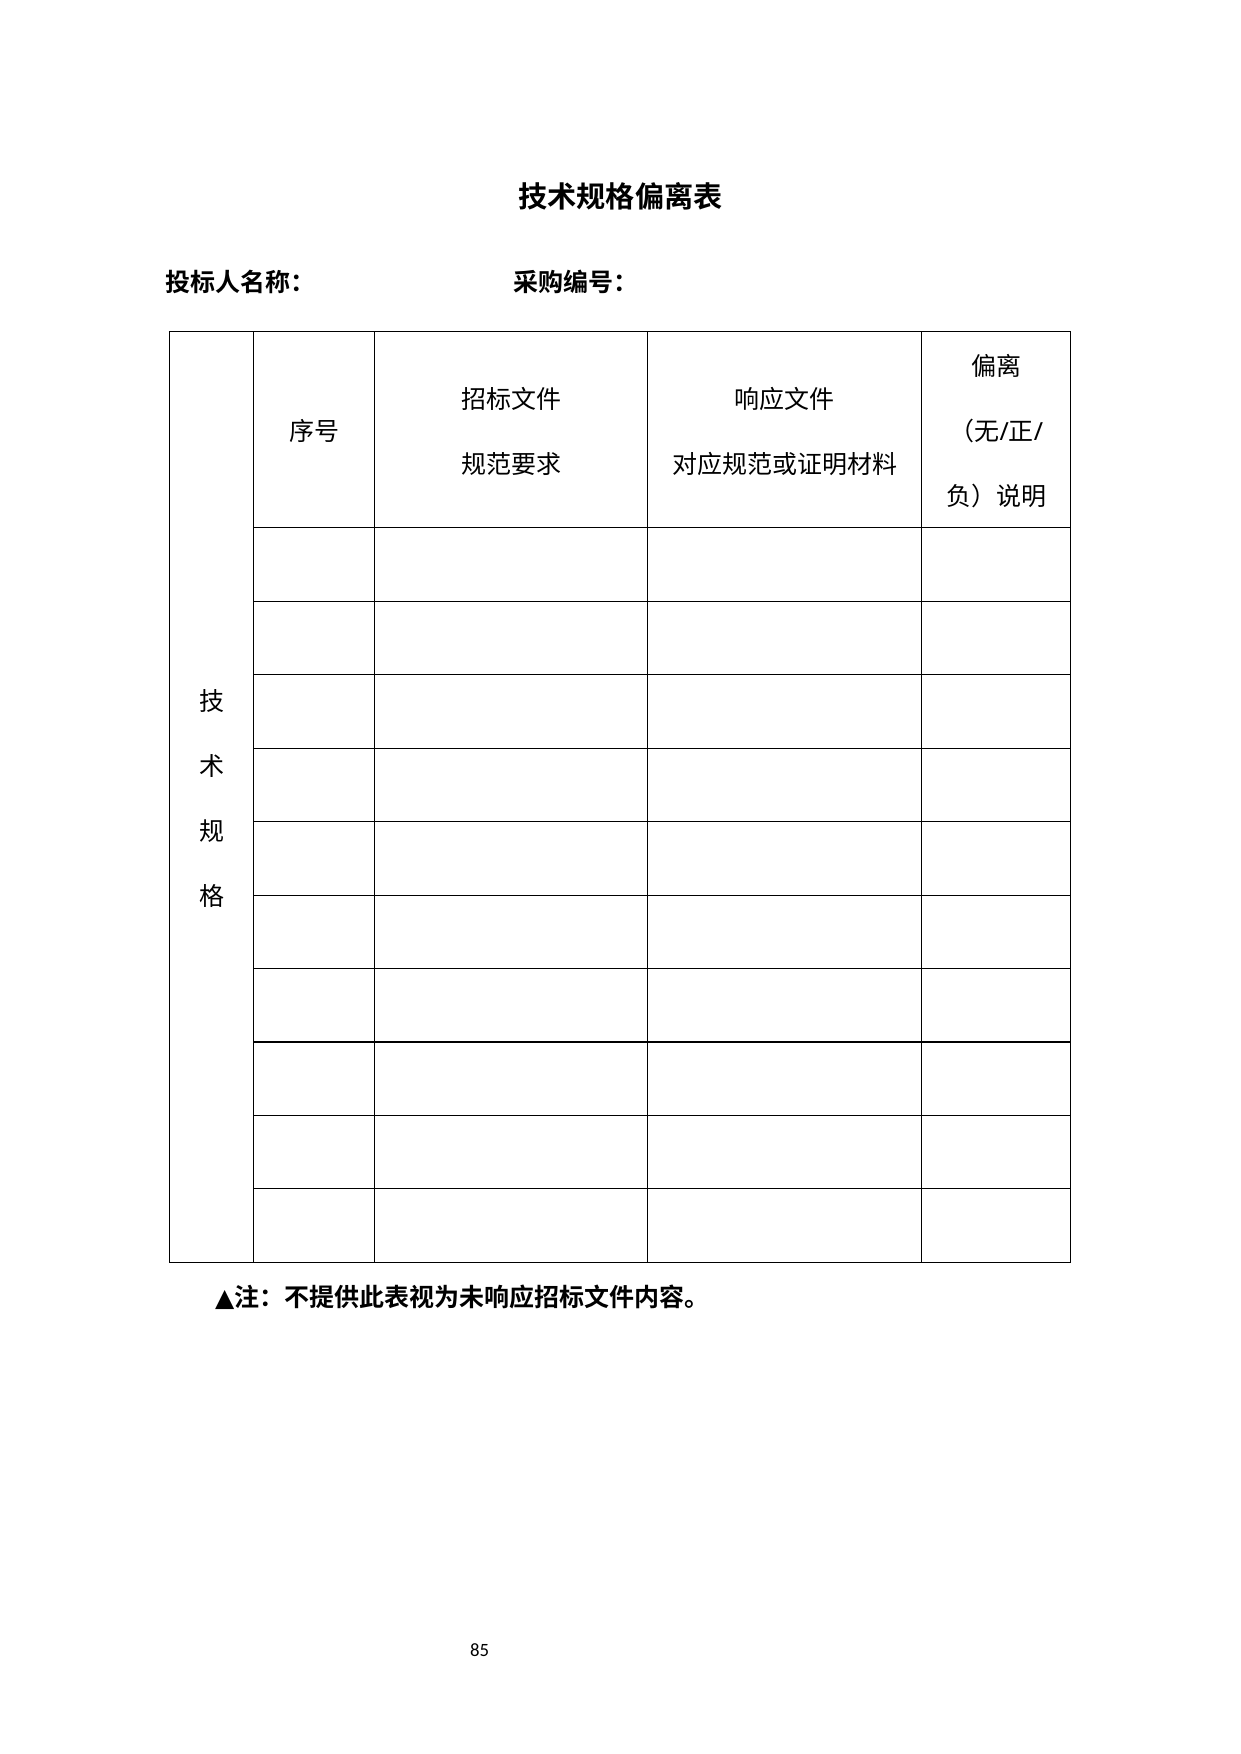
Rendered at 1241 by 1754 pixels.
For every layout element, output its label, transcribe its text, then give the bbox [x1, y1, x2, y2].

text 投标人名称： 采购编号： [165, 248, 1075, 313]
table_cell [375, 896, 647, 968]
table_header 技 术 规 格 [170, 332, 253, 1262]
table_cell [254, 969, 374, 1041]
table_cell [648, 675, 921, 748]
table_cell [254, 528, 374, 601]
table_cell [254, 1116, 374, 1188]
table_cell [375, 969, 647, 1041]
table_cell [648, 1189, 921, 1262]
table_cell [922, 822, 1070, 894]
table_cell [375, 1043, 647, 1115]
table_cell [254, 1189, 374, 1262]
table_cell [254, 896, 374, 968]
table_cell [375, 602, 647, 674]
table_cell [922, 602, 1070, 674]
table_cell [648, 896, 921, 968]
table_cell [648, 1043, 921, 1115]
table_header 招标文件 规范要求 [375, 332, 647, 527]
table_cell [375, 675, 647, 748]
table_header 偏离 （无/正/负）说明 [922, 332, 1070, 527]
table_cell [648, 822, 921, 894]
table_header 响应文件 对应规范或证明材料 [648, 332, 921, 527]
table_cell [375, 528, 647, 601]
table_cell [254, 602, 374, 674]
table_cell [375, 1189, 647, 1262]
table_cell [648, 969, 921, 1041]
table_cell [648, 528, 921, 601]
table_cell [922, 1043, 1070, 1115]
table_cell [922, 896, 1070, 968]
table_cell [254, 749, 374, 821]
table_cell [254, 1043, 374, 1115]
text 技术规格偏离表 [165, 162, 1075, 227]
table_cell [922, 969, 1070, 1041]
table_cell [922, 1116, 1070, 1188]
table_cell [254, 822, 374, 894]
table_cell [648, 1116, 921, 1188]
table_cell [922, 749, 1070, 821]
table_header 序号 [254, 332, 374, 527]
table_cell [648, 749, 921, 821]
table_cell [254, 675, 374, 748]
table_cell [922, 675, 1070, 748]
table_cell [922, 1189, 1070, 1262]
text ▲注：不提供此表视为未响应招标文件内容。 [165, 1263, 1075, 1328]
table_cell [648, 602, 921, 674]
table_cell [375, 822, 647, 894]
table_cell [922, 528, 1070, 601]
table_cell [375, 1116, 647, 1188]
table_cell [375, 749, 647, 821]
